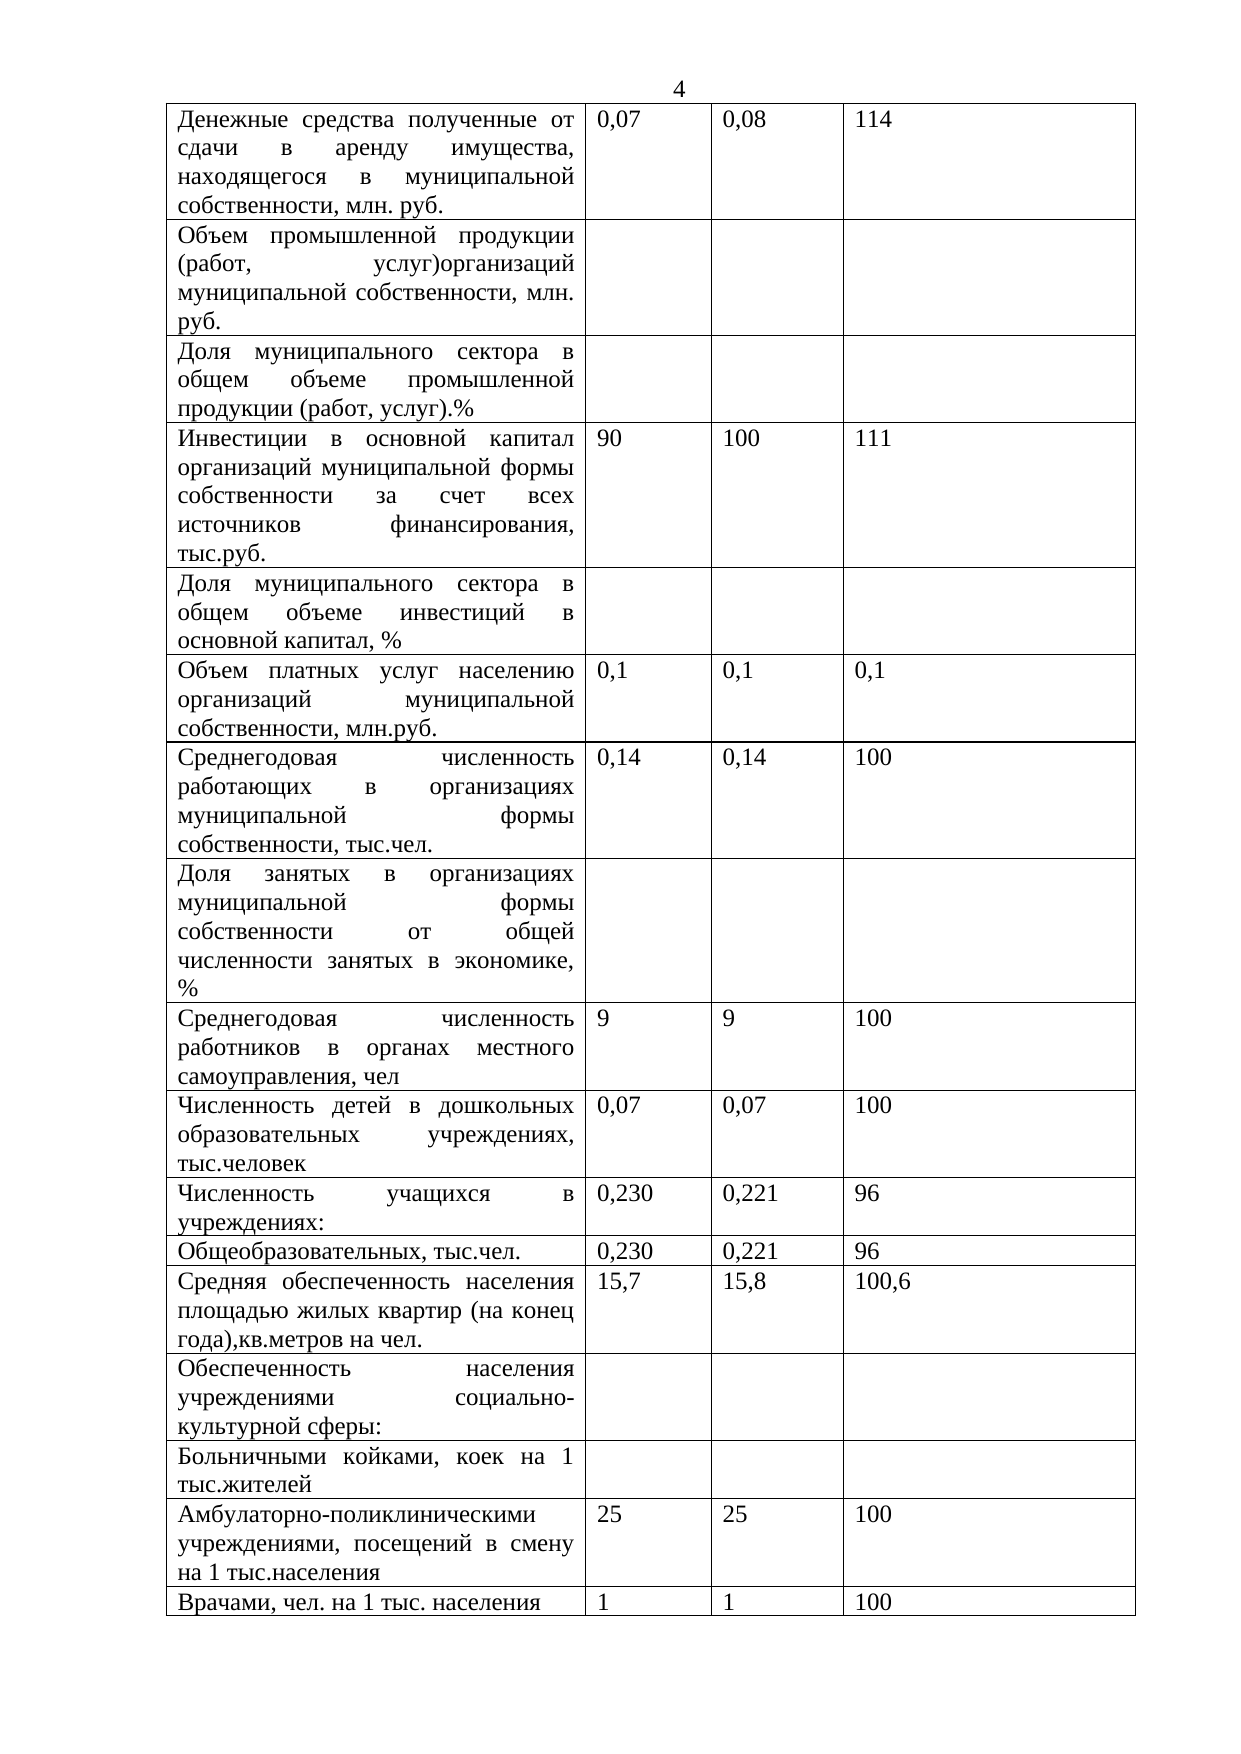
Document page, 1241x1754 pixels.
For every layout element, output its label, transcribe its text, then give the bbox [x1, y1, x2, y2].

table_cell 100 [712, 423, 843, 567]
table_cell [712, 220, 843, 335]
table_cell 1 [712, 1587, 843, 1615]
table_cell 0,07 [586, 1091, 711, 1177]
table_cell 0,1 [844, 655, 1135, 741]
table_cell [586, 1441, 711, 1498]
table_cell 100 [844, 1091, 1135, 1177]
table_cell 100,6 [844, 1266, 1135, 1352]
table_cell Амбулаторно-поликлиническими учреждениями, посещений в смену на 1 тыс.населения [167, 1499, 585, 1586]
table_cell [844, 336, 1135, 422]
table_cell [712, 336, 843, 422]
table_cell 0,221 [712, 1178, 843, 1235]
table_cell 0,07 [712, 1091, 843, 1177]
table_cell 111 [844, 423, 1135, 567]
table_cell Больничными койками, коек на 1 тыс.жителей [167, 1441, 585, 1498]
table_cell [586, 1354, 711, 1440]
table_cell 100 [844, 1499, 1135, 1586]
table_cell [586, 220, 711, 335]
table_cell [586, 859, 711, 1002]
table_cell Инвестиции в основной капитал организаций муниципальной формы собственности за счет всех источников финансирования, тыс.руб. [167, 423, 585, 567]
table_cell 100 [844, 743, 1135, 857]
table_cell Доля занятых в организациях муниципальной формы собственности от общей численности занятых в экономике, % [167, 859, 585, 1002]
table_cell 0,230 [586, 1178, 711, 1235]
table_cell Доля муниципального сектора в общем объеме инвестиций в основной капитал, % [167, 568, 585, 654]
table_cell 0,1 [712, 655, 843, 741]
table_cell 0,221 [712, 1236, 843, 1265]
table_cell [712, 568, 843, 654]
table_cell 15,8 [712, 1266, 843, 1352]
table_cell [712, 1441, 843, 1498]
table_cell 9 [586, 1003, 711, 1089]
table_cell 0,14 [586, 743, 711, 857]
table_cell 100 [844, 1003, 1135, 1089]
table_cell Врачами, чел. на 1 тыс. населения [167, 1587, 585, 1615]
table_cell [712, 859, 843, 1002]
table_cell 0,14 [712, 743, 843, 857]
table_cell [844, 220, 1135, 335]
table_cell 25 [712, 1499, 843, 1586]
table_cell [712, 1354, 843, 1440]
table_cell 96 [844, 1178, 1135, 1235]
table_cell Денежные средства полученные от сдачи в аренду имущества, находящегося в муниципальной собственности, млн. руб. [167, 104, 585, 219]
table_cell 25 [586, 1499, 711, 1586]
table_cell 96 [844, 1236, 1135, 1265]
table_cell 15,7 [586, 1266, 711, 1352]
table_cell Обеспеченность населения учреждениями социально-культурной сферы: [167, 1354, 585, 1440]
table_cell 0,230 [586, 1236, 711, 1265]
table_cell [844, 1441, 1135, 1498]
table_cell 9 [712, 1003, 843, 1089]
table_cell Среднегодовая численность работающих в организациях муниципальной формы собственности, тыс.чел. [167, 743, 585, 857]
table_cell Средняя обеспеченность населения площадью жилых квартир (на конец года),кв.метров на чел. [167, 1266, 585, 1352]
table_cell Численность детей в дошкольных образовательных учреждениях, тыс.человек [167, 1091, 585, 1177]
table_cell [844, 859, 1135, 1002]
table_cell Среднегодовая численность работников в органах местного самоуправления, чел [167, 1003, 585, 1089]
table_cell [586, 336, 711, 422]
table_cell [844, 568, 1135, 654]
table_cell 90 [586, 423, 711, 567]
table_cell [844, 1354, 1135, 1440]
table_cell 100 [844, 1587, 1135, 1615]
table_cell 0,1 [586, 655, 711, 741]
table_cell Общеобразовательных, тыс.чел. [167, 1236, 585, 1265]
table_cell 1 [586, 1587, 711, 1615]
table_cell Объем промышленной продукции (работ, услуг)организаций муниципальной собственности, млн. руб. [167, 220, 585, 335]
table_cell 114 [844, 104, 1135, 219]
table_cell 0,07 [586, 104, 711, 219]
table_cell Доля муниципального сектора в общем объеме промышленной продукции (работ, услуг).% [167, 336, 585, 422]
table_cell Численность учащихся в учреждениях: [167, 1178, 585, 1235]
table_cell 0,08 [712, 104, 843, 219]
table_cell [586, 568, 711, 654]
table_cell Объем платных услуг населению организаций муниципальной собственности, млн.руб. [167, 655, 585, 741]
